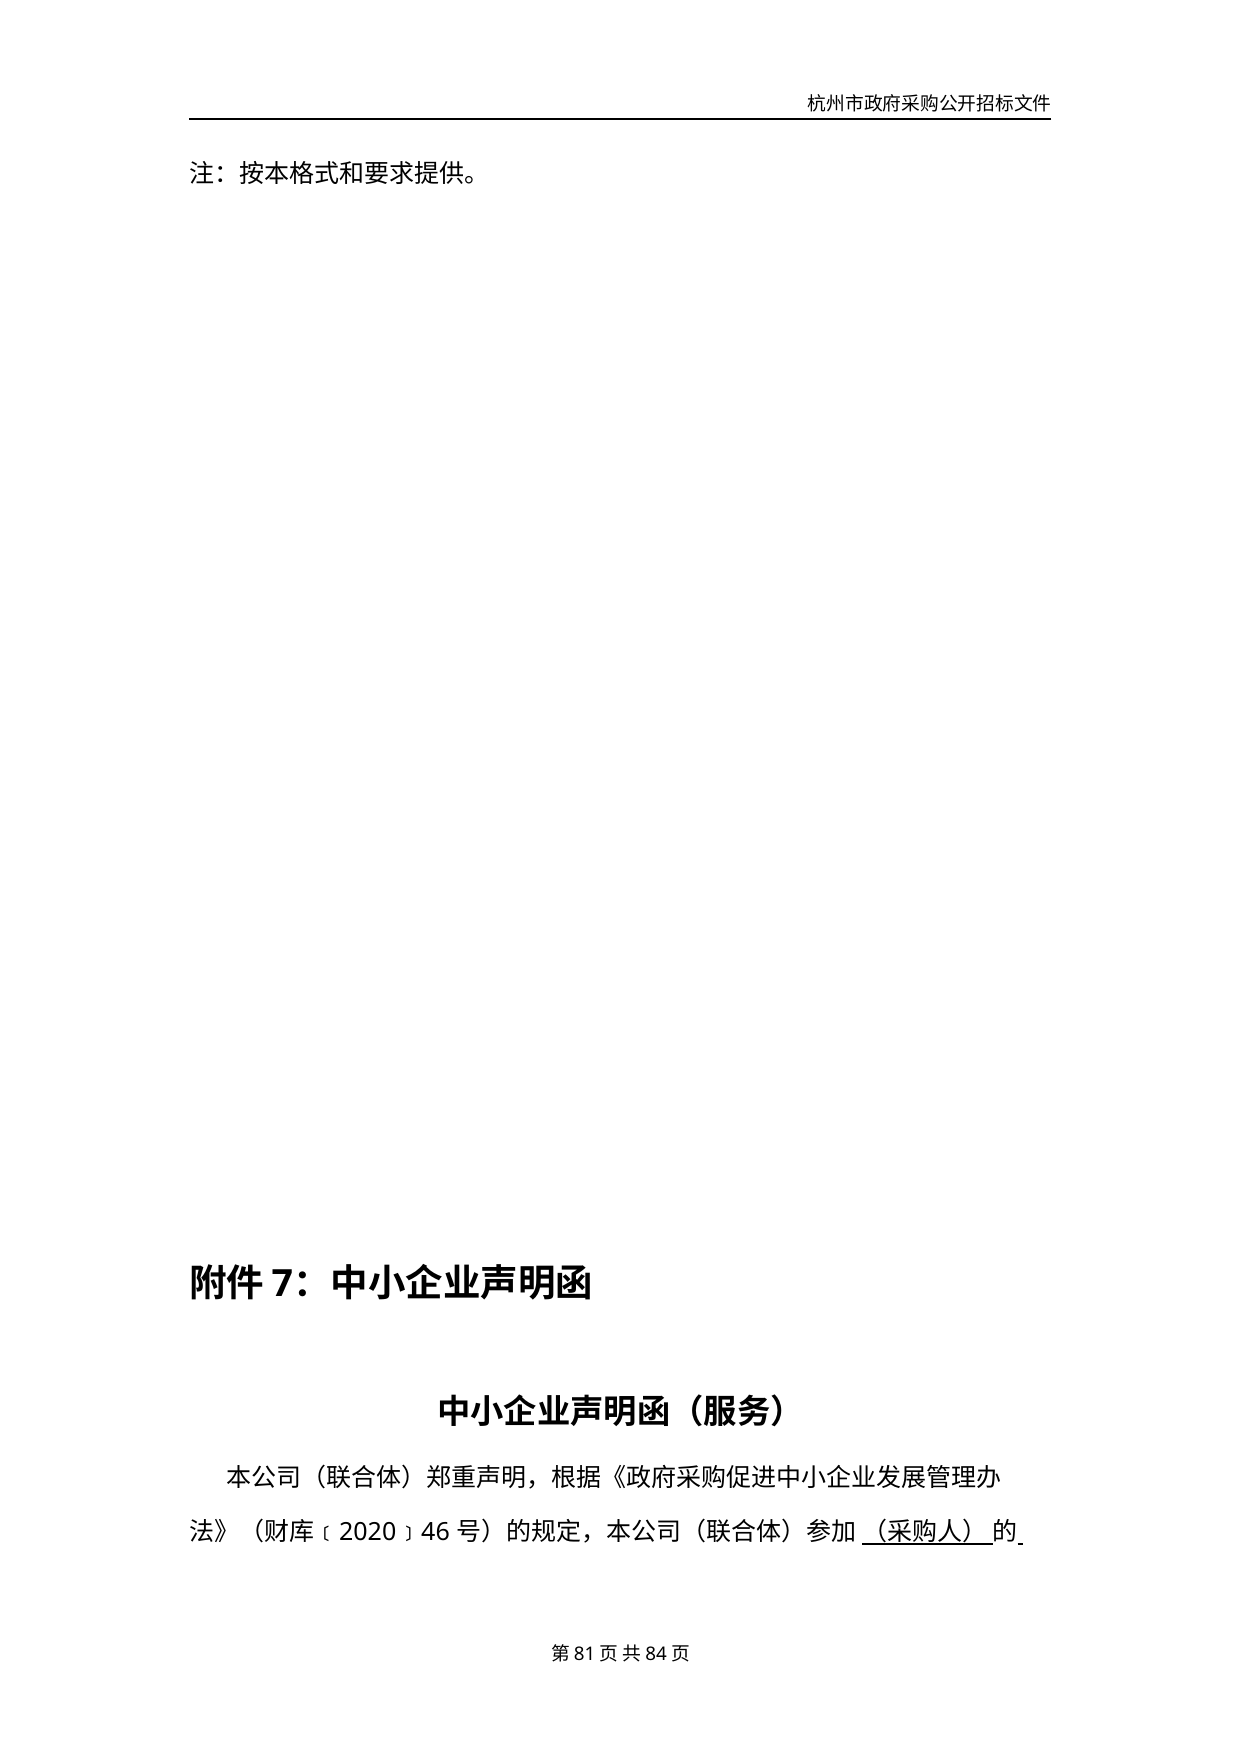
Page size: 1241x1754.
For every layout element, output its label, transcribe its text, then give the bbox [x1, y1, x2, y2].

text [189, 1457, 1051, 1548]
text 中小企业声明函（服务） [189, 1385, 1051, 1433]
text 附件7：中小企业声明函 [189, 1252, 1051, 1307]
text 注：按本格式和要求提供。 [189, 153, 1007, 190]
